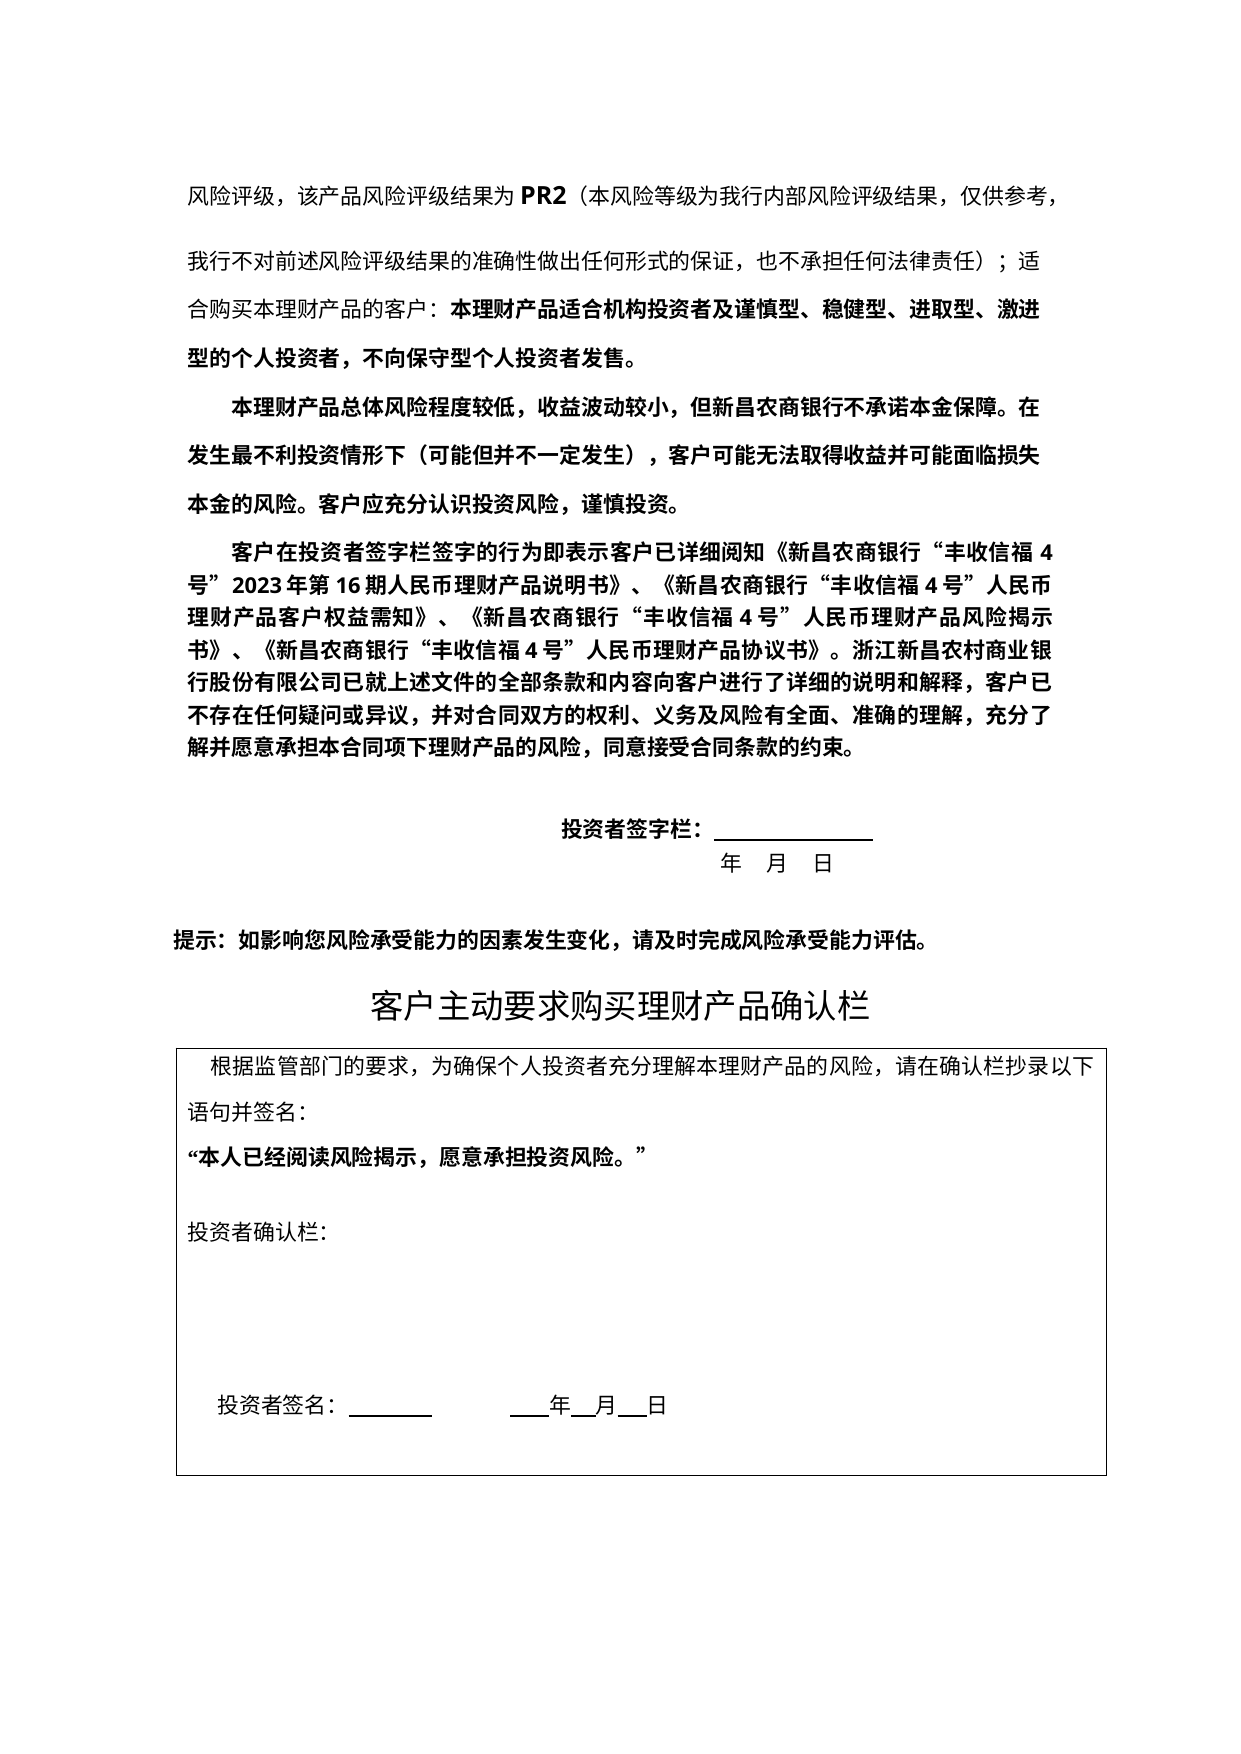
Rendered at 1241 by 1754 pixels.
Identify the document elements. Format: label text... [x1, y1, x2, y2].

text 年 月 日 [187, 846, 1053, 878]
text 客户主动要求购买理财产品确认栏 [187, 980, 1053, 1028]
text 客户在投资者签字栏签字的行为即表示客户已详细阅知《新昌农商银行“丰收信福4号”2023年第16期人民币理财产品说明书》、《新昌农商银行“丰收信福4号”人民币理财产品客户权益需知》、《新昌农商银行“丰收信福4号”人民币理财产品风险揭示书》、《新昌农商银行“丰收信福4号”人民币理财产品协议书》。浙江新昌农村商业银行股份有限公司已就上述文件的全部条款和内容向客户进行了详细的说明和解释，客户已不存在任何疑问或异议，并对合同双方的权利、义务及风险有全面、准确的理解，充分了解并愿意承担本合同项下理财产品的风险，同意接受合同条款的约束。 [187, 535, 1053, 762]
text 提示：如影响您风险承受能力的因素发生变化，请及时完成风险承受能力评估。 [173, 923, 1053, 955]
text 本理财产品总体风险程度较低，收益波动较小，但新昌农商银行不承诺本金保障。在发生最不利投资情形下（可能但并不一定发生），客户可能无法取得收益并可能面临损失本金的风险。客户应充分认识投资风险，谨慎投资。 [187, 389, 1053, 519]
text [187, 162, 1053, 373]
text 投资者签字栏： [187, 804, 1053, 846]
table_header 根据监管部门的要求，为确保个人投资者充分理解本理财产品的风险，请在确认栏抄录以下语句并签名： “本人已经阅读风险揭示，愿意承担投资风险。” 投资者确认栏： 投资者签名： 年 月 日 [177, 1049, 1106, 1475]
